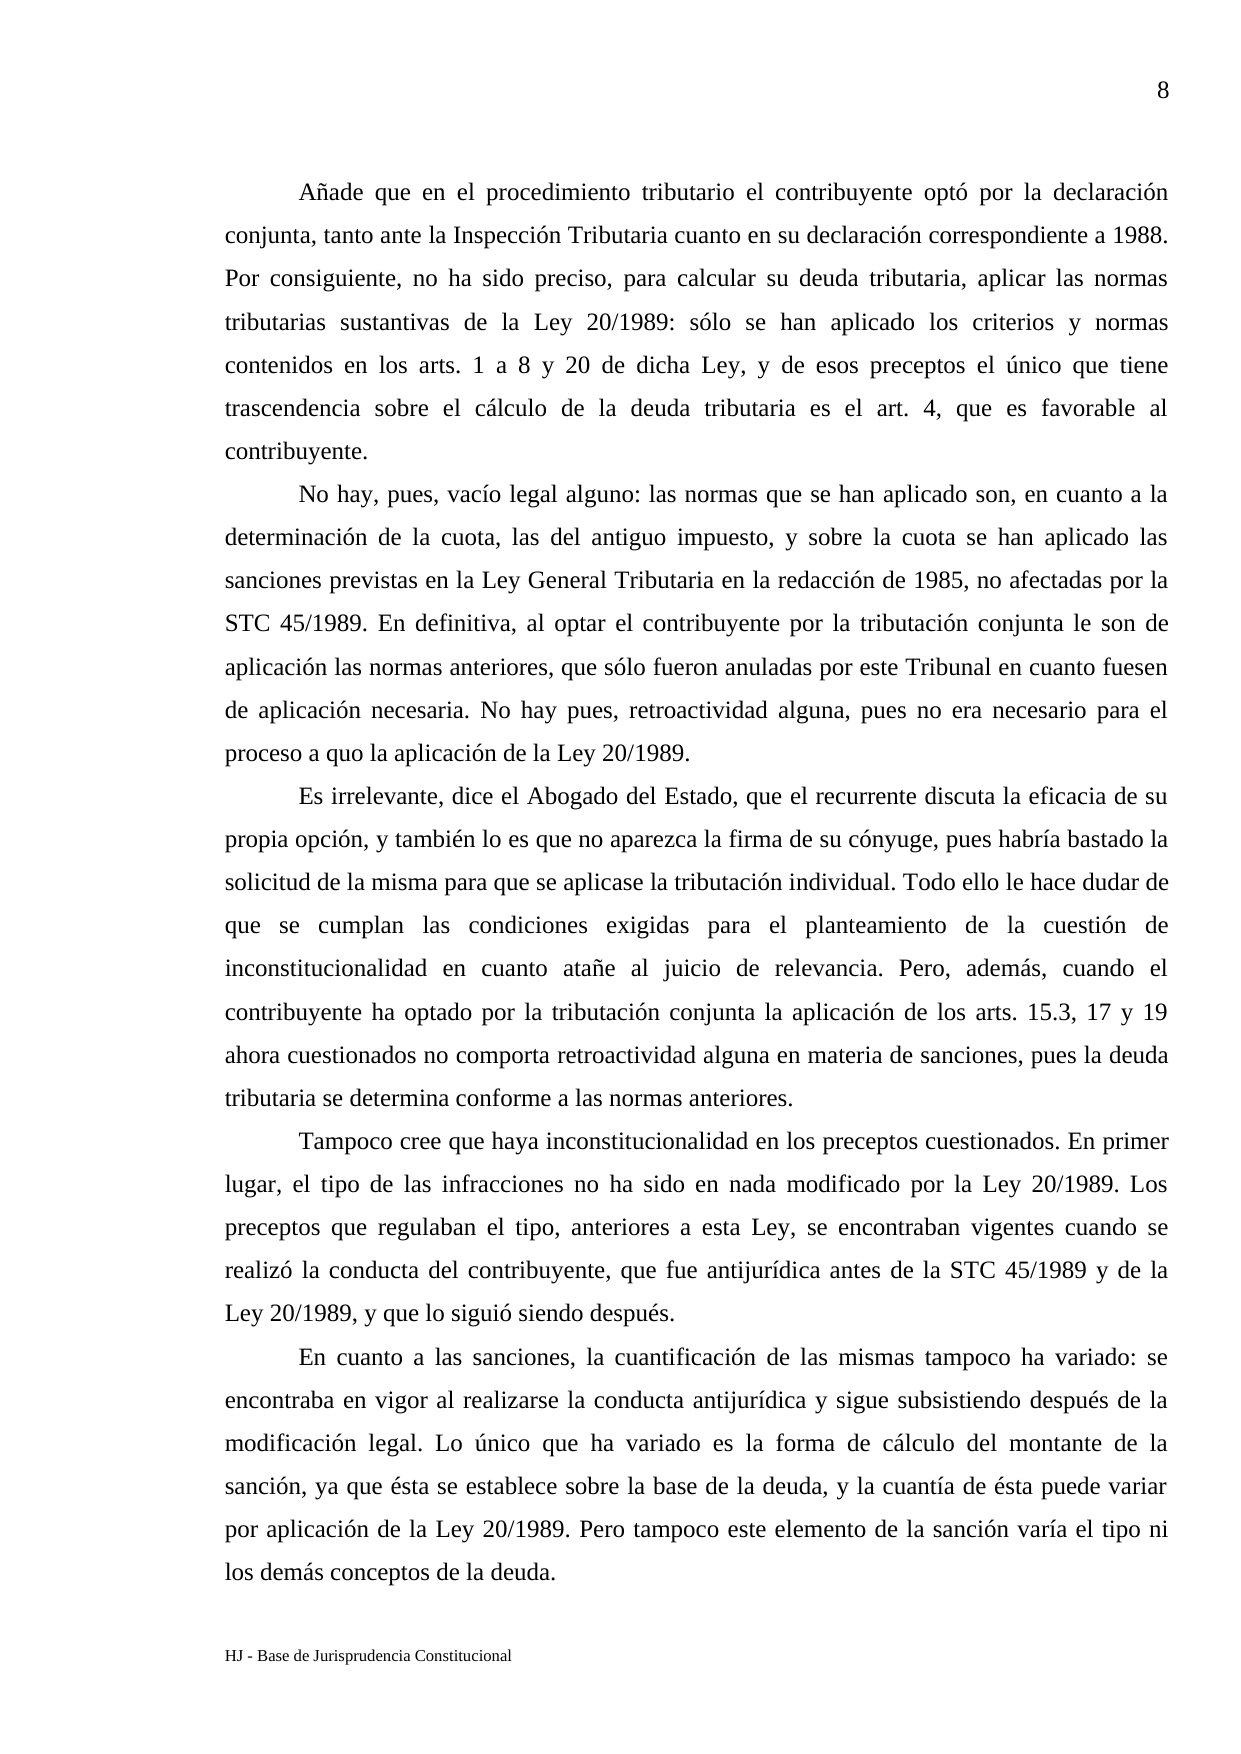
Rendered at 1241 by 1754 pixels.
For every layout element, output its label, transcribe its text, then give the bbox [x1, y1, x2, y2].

text Añade que en el procedimiento tributario el contribuyente optó por la declaración conjunta, tanto ante la Inspección Tributaria cuanto en su declaración correspondiente a 1988. Por consiguiente, no ha sido preciso, para calcular su deuda tributaria, aplicar las normas tributarias sustantivas de la Ley 20/1989: sólo se han aplicado los criterios y normas contenidos en los arts. 1 a 8 y 20 de dicha Ley, y de esos preceptos el único que tiene trascendencia sobre el cálculo de la deuda tributaria es el art. 4, que es favorable al contribuyente. [224, 177, 1169, 465]
text En cuanto a las sanciones, la cuantificación de las mismas tampoco ha variado: se encontraba en vigor al realizarse la conducta antijurídica y sigue subsistiendo después de la modificación legal. Lo único que ha variado es la forma de cálculo del montante de la sanción, ya que ésta se establece sobre la base de la deuda, y la cuantía de ésta puede variar por aplicación de la Ley 20/1989. Pero tampoco este elemento de la sanción varía el tipo ni los demás conceptos de la deuda. [224, 1342, 1169, 1586]
text Es irrelevante, dice el Abogado del Estado, que el recurrente discuta la eficacia de su propia opción, y también lo es que no aparezca la firma de su cónyuge, pues habría bastado la solicitud de la misma para que se aplicase la tributación individual. Todo ello le hace dudar de que se cumplan las condiciones exigidas para el planteamiento de la cuestión de inconstitucionalidad en cuanto atañe al juicio de relevancia. Pero, además, cuando el contribuyente ha optado por la tributación conjunta la aplicación de los arts. 15.3, 17 y 19 ahora cuestionados no comporta retroactividad alguna en materia de sanciones, pues la deuda tributaria se determina conforme a las normas anteriores. [224, 781, 1169, 1112]
text Tampoco cree que haya inconstitucionalidad en los preceptos cuestionados. En primer lugar, el tipo de las infracciones no ha sido en nada modificado por la Ley 20/1989. Los preceptos que regulaban el tipo, anteriores a esta Ley, se encontraban vigentes cuando se realizó la conducta del contribuyente, que fue antijurídica antes de la STC 45/1989 y de la Ley 20/1989, y que lo siguió siendo después. [224, 1126, 1169, 1327]
text No hay, pues, vacío legal alguno: las normas que se han aplicado son, en cuanto a la determinación de la cuota, las del antiguo impuesto, y sobre la cuota se han aplicado las sanciones previstas en la Ley General Tributaria en la redacción de 1985, no afectadas por la STC 45/1989. En definitiva, al optar el contribuyente por la tributación conjunta le son de aplicación las normas anteriores, que sólo fueron anuladas por este Tribunal en cuanto fuesen de aplicación necesaria. No hay pues, retroactividad alguna, pues no era necesario para el proceso a quo la aplicación de la Ley 20/1989. [224, 479, 1169, 767]
